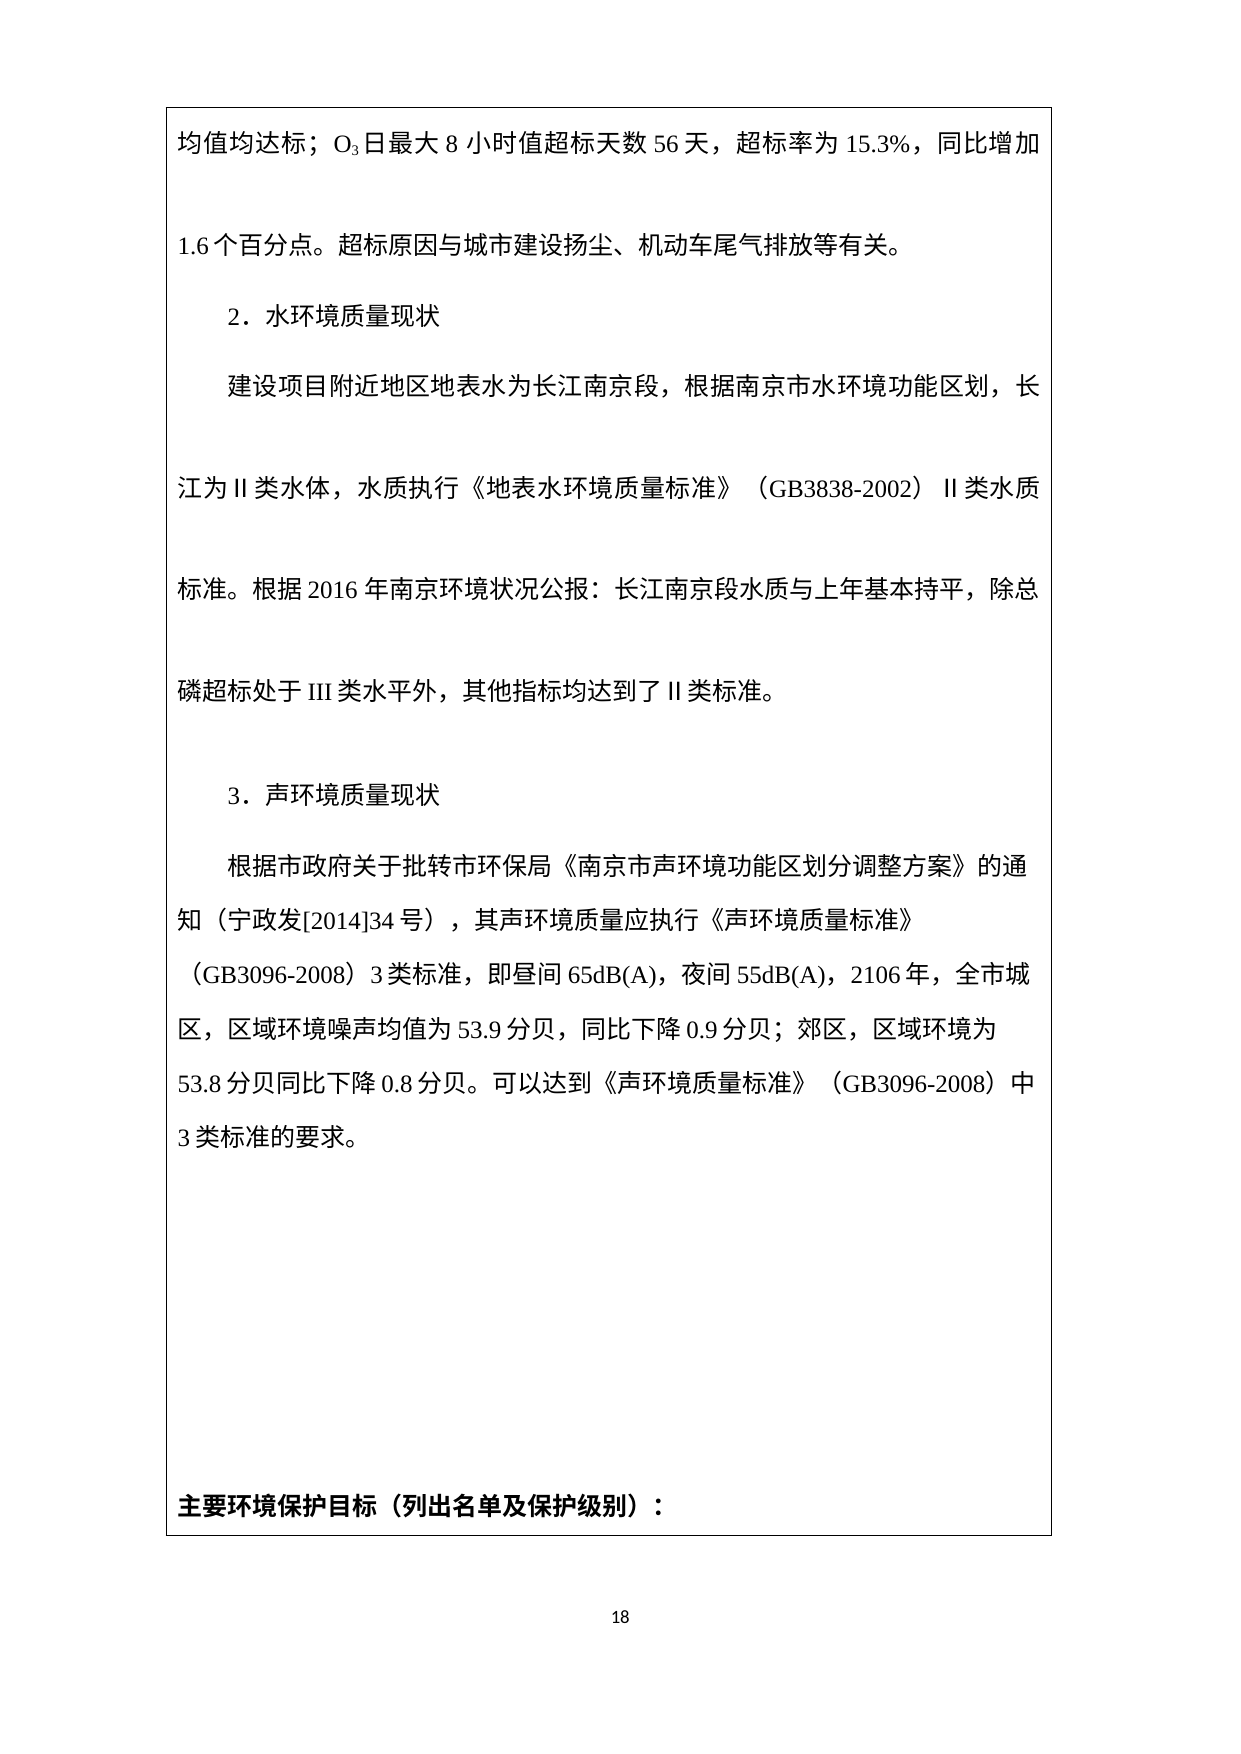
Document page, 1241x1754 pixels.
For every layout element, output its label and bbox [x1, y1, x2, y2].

table_cell [167, 108, 1051, 1535]
